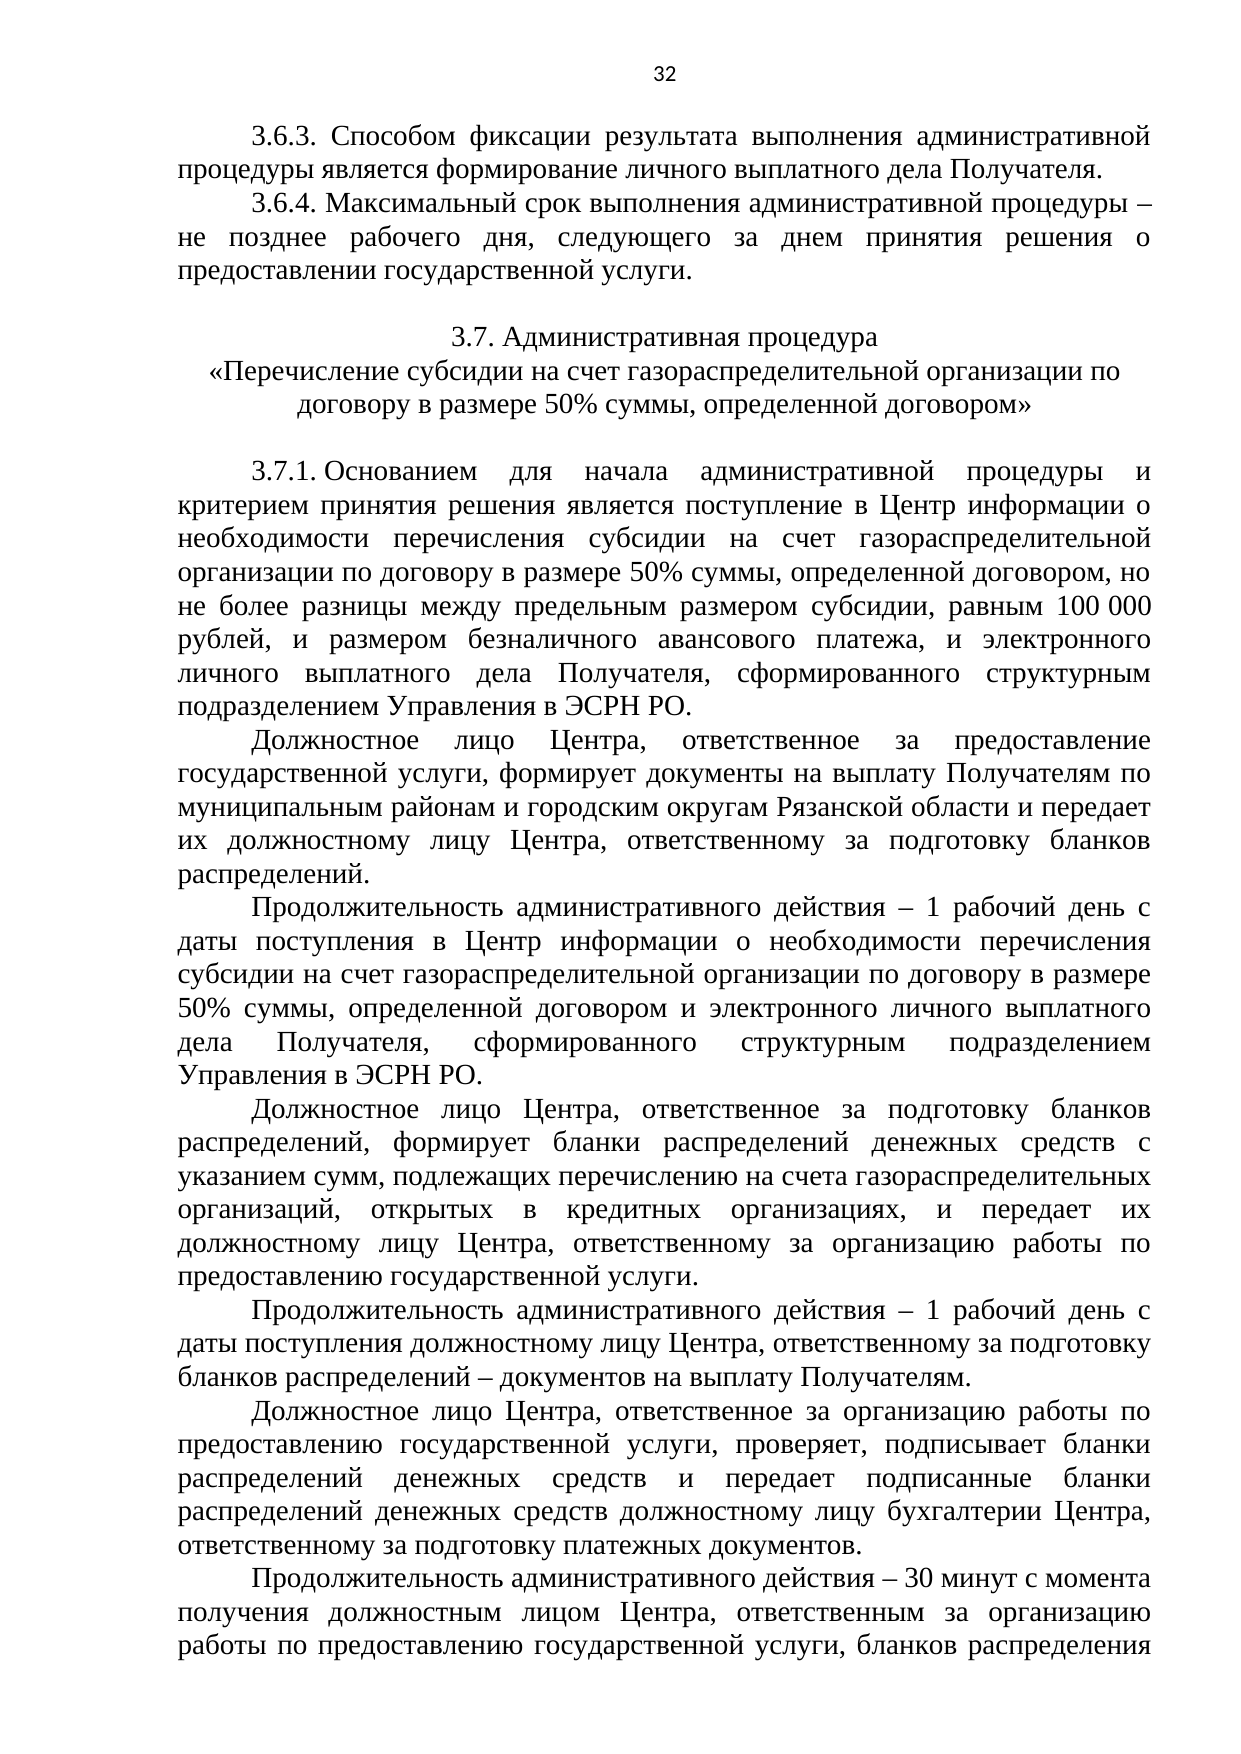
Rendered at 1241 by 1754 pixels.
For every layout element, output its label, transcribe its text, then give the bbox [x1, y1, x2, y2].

text Продолжительность административного действия – 1 рабочий день с даты поступления должностному лицу Центра, ответственному за подготовку бланков распределений – документов на выплату Получателям. [177, 1292, 1152, 1393]
text 3.7. Административная процедура [177, 319, 1152, 353]
text Должностное лицо Центра, ответственное за организацию работы по предоставлению государственной услуги, проверяет, подписывает бланки распределений денежных средств и передает подписанные бланки распределений денежных средств должностному лицу бухгалтерии Центра, ответственному за подготовку платежных документов. [177, 1393, 1152, 1560]
text 3.7.1. Основанием для начала административной процедуры и критерием принятия решения является поступление в Центр информации о необходимости перечисления субсидии на счет газораспределительной организации по договору в размере 50% суммы, определенной договором, но не более разницы между предельным размером субсидии, равным 100 000 рублей, и размером безналичного авансового платежа, и электронного личного выплатного дела Получателя, сформированного структурным подразделением Управления в ЭСРН РО. [177, 453, 1152, 722]
text 3.6.3. Способом фиксации результата выполнения административной процедуры является формирование личного выплатного дела Получателя. [177, 118, 1152, 185]
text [177, 1560, 1152, 1661]
text 3.6.4. Максимальный срок выполнения административной процедуры – не позднее рабочего дня, следующего за днем принятия решения о предоставлении государственной услуги. [177, 185, 1152, 286]
text Должностное лицо Центра, ответственное за предоставление государственной услуги, формирует документы на выплату Получателям по муниципальным районам и городским округам Рязанской области и передает их должностному лицу Центра, ответственному за подготовку бланков распределений. [177, 722, 1152, 889]
text Продолжительность административного действия – 1 рабочий день с даты поступления в Центр информации о необходимости перечисления субсидии на счет газораспределительной организации по договору в размере 50% суммы, определенной договором и электронного личного выплатного дела Получателя, сформированного структурным подразделением Управления в ЭСРН РО. [177, 889, 1152, 1091]
text Должностное лицо Центра, ответственное за подготовку бланков распределений, формирует бланки распределений денежных средств с указанием сумм, подлежащих перечислению на счета газораспределительных организаций, открытых в кредитных организациях, и передает их должностному лицу Центра, ответственному за организацию работы по предоставлению государственной услуги. [177, 1091, 1152, 1292]
text «Перечисление субсидии на счет газораспределительной организации по договору в размере 50% суммы, определенной договором» [177, 353, 1152, 420]
